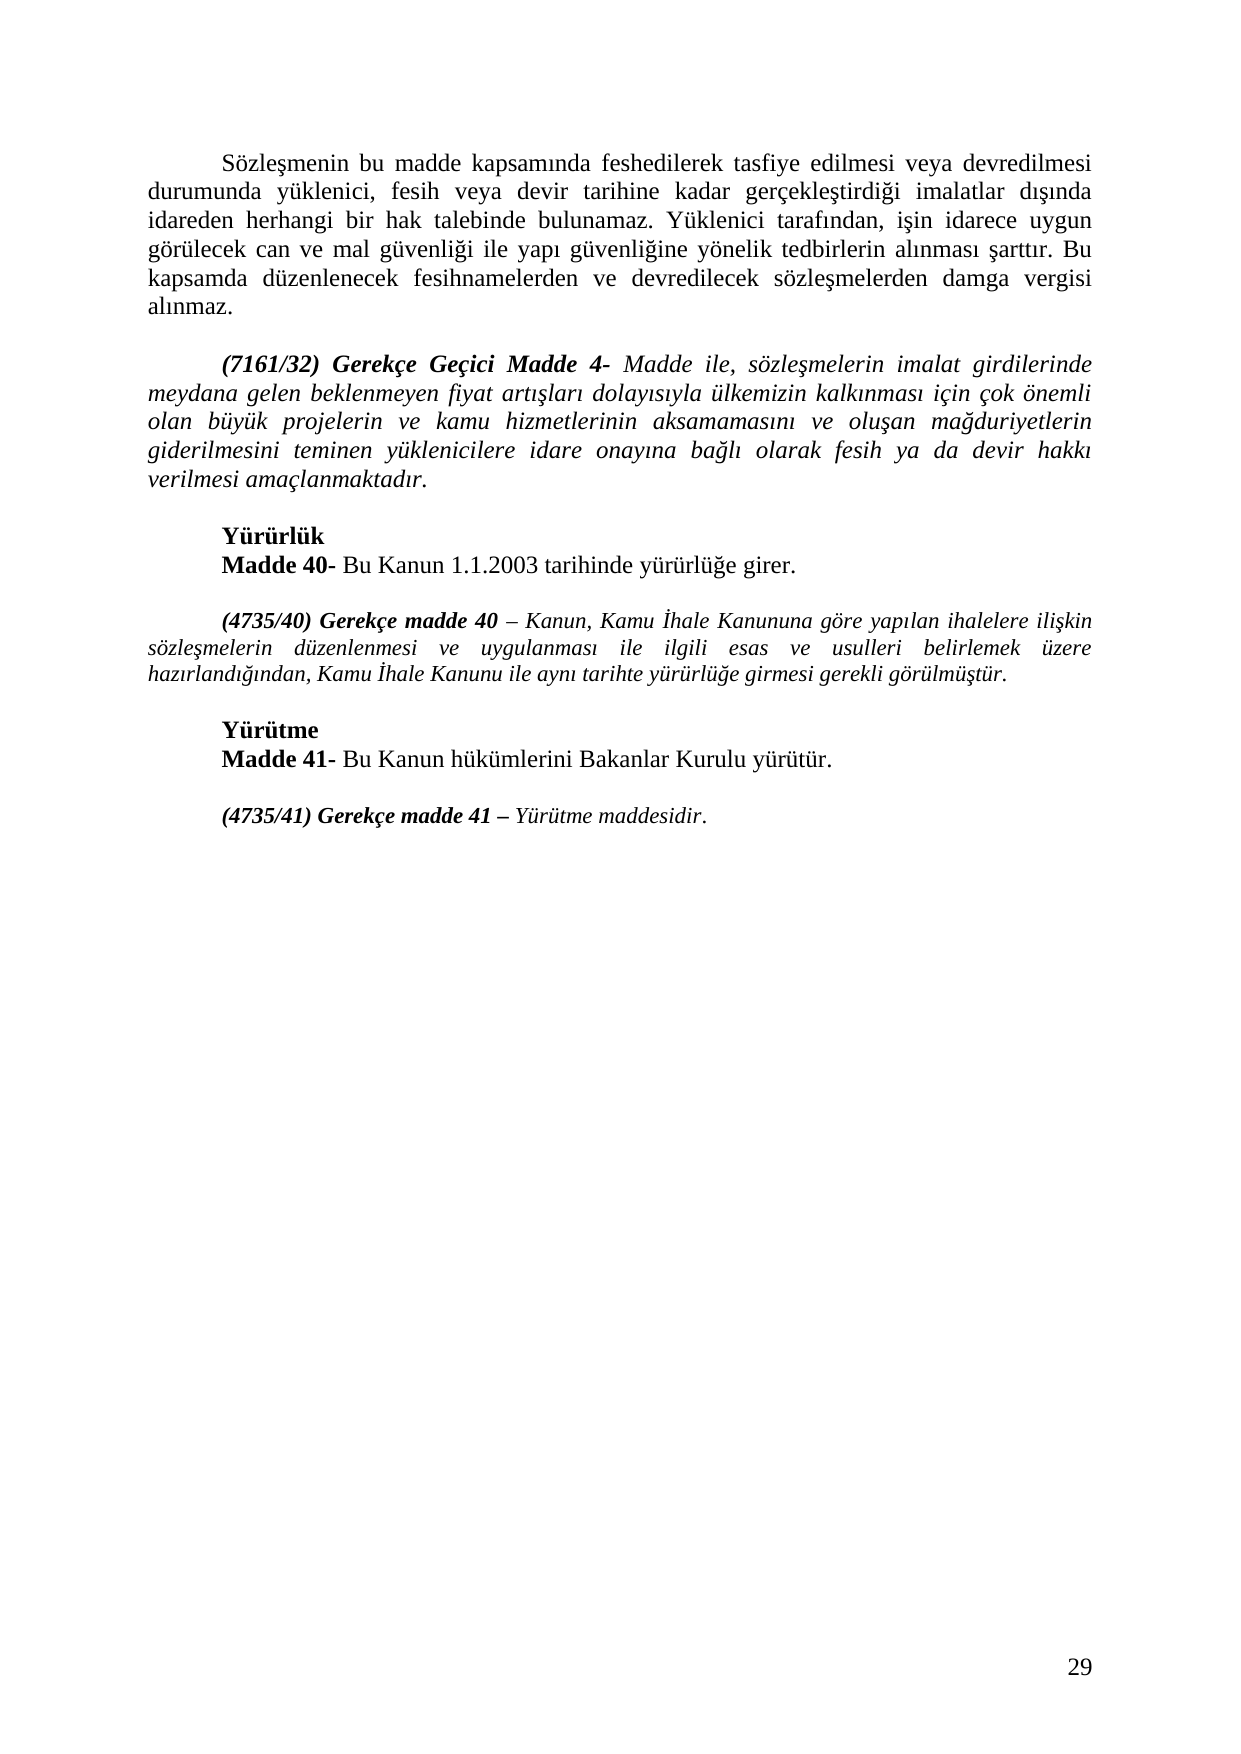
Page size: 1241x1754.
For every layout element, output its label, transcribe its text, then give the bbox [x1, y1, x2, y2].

text (7161/32) Gerekçe Geçici Madde 4- Madde ile, sözleşmelerin imalat girdilerinde meydana gelen beklenmeyen fiyat artışları dolayısıyla ülkemizin kalkınması için çok önemli olan büyük projelerin ve kamu hizmetlerinin aksamamasını ve oluşan mağduriyetlerin giderilmesini teminen yüklenicilere idare onayına bağlı olarak fesih ya da devir hakkı verilmesi amaçlanmaktadır. [148, 349, 1093, 493]
text Sözleşmenin bu madde kapsamında feshedilerek tasfiye edilmesi veya devredilmesi durumunda yüklenici, fesih veya devir tarihine kadar gerçekleştirdiği imalatlar dışında idareden herhangi bir hak talebinde bulunamaz. Yüklenici tarafından, işin idarece uygun görülecek can ve mal güvenliği ile yapı güvenliğine yönelik tedbirlerin alınması şarttır. Bu kapsamda düzenlenecek fesihnamelerden ve devredilecek sözleşmelerden damga vergisi alınmaz. [148, 148, 1093, 320]
text (4735/40) Gerekçe madde 40 – Kanun, Kamu İhale Kanununa göre yapılan ihalelere ilişkin sözleşmelerin düzenlenmesi ve uygulanması ile ilgili esas ve usulleri belirlemek üzere hazırlandığından, Kamu İhale Kanunu ile aynı tarihte yürürlüğe girmesi gerekli görülmüştür. [148, 608, 1093, 687]
text Yürütme [148, 715, 1093, 744]
text (4735/41) Gerekçe madde 41 – Yürütme maddesidir. [148, 802, 1093, 828]
text Madde 40- Bu Kanun 1.1.2003 tarihinde yürürlüğe girer. [148, 550, 1093, 579]
text Yürürlük [148, 521, 1093, 550]
text Madde 41- Bu Kanun hükümlerini Bakanlar Kurulu yürütür. [148, 744, 1093, 773]
